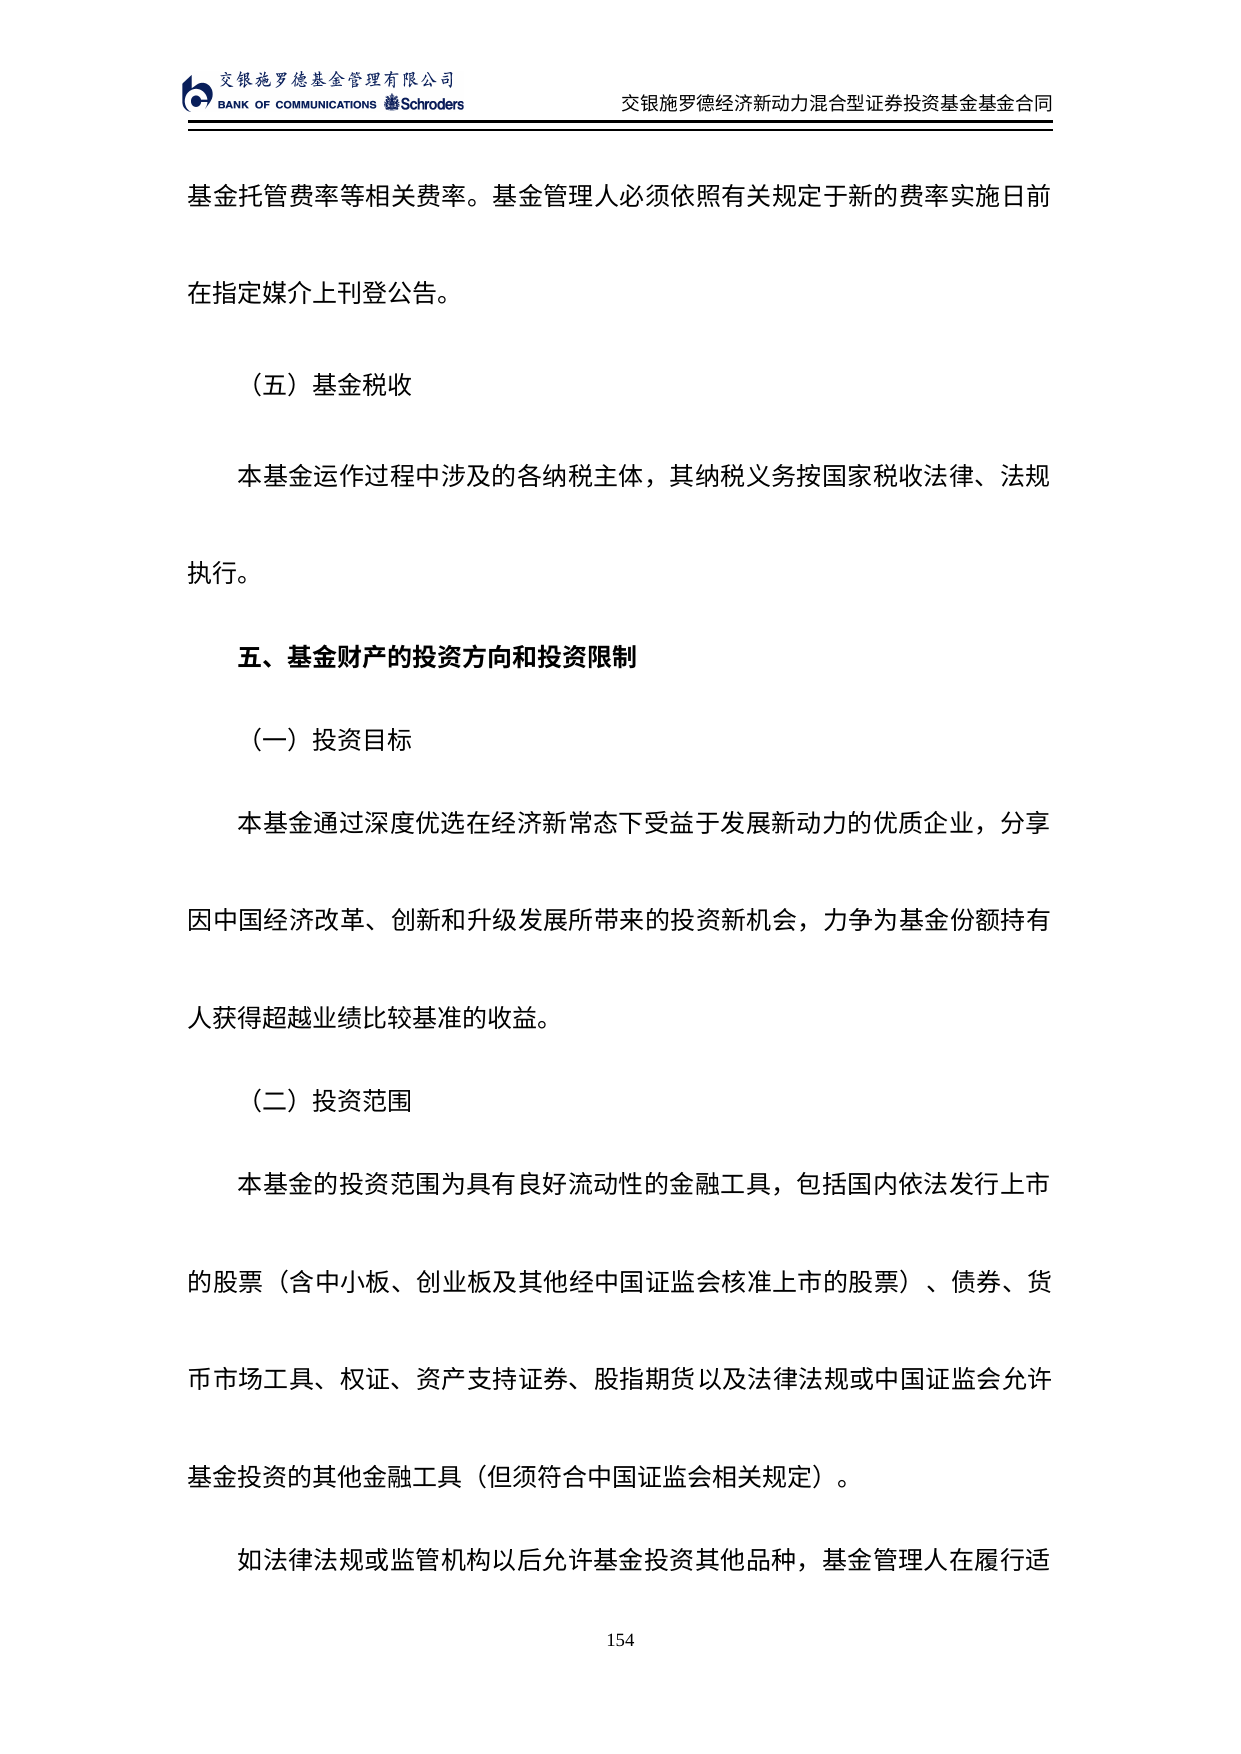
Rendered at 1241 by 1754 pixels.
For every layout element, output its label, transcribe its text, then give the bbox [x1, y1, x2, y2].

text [187, 1526, 1053, 1591]
text （五）基金税收 [187, 351, 1053, 416]
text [187, 162, 1053, 324]
text 本基金的投资范围为具有良好流动性的金融工具，包括国内依法发行上市的股票（含中小板、创业板及其他经中国证监会核准上市的股票）、债券、货币市场工具、权证、资产支持证券、股指期货以及法律法规或中国证监会允许基金投资的其他金融工具（但须符合中国证监会相关规定）。 [187, 1150, 1053, 1508]
picture [182, 71, 464, 112]
text （二）投资范围 [187, 1067, 1053, 1132]
text 本基金通过深度优选在经济新常态下受益于发展新动力的优质企业，分享因中国经济改革、创新和升级发展所带来的投资新机会，力争为基金份额持有人获得超越业绩比较基准的收益。 [187, 789, 1053, 1049]
text 本基金运作过程中涉及的各纳税主体，其纳税义务按国家税收法律、法规执行。 [187, 442, 1053, 604]
text （一）投资目标 [187, 706, 1053, 771]
text 五、基金财产的投资方向和投资限制 [187, 623, 1053, 688]
